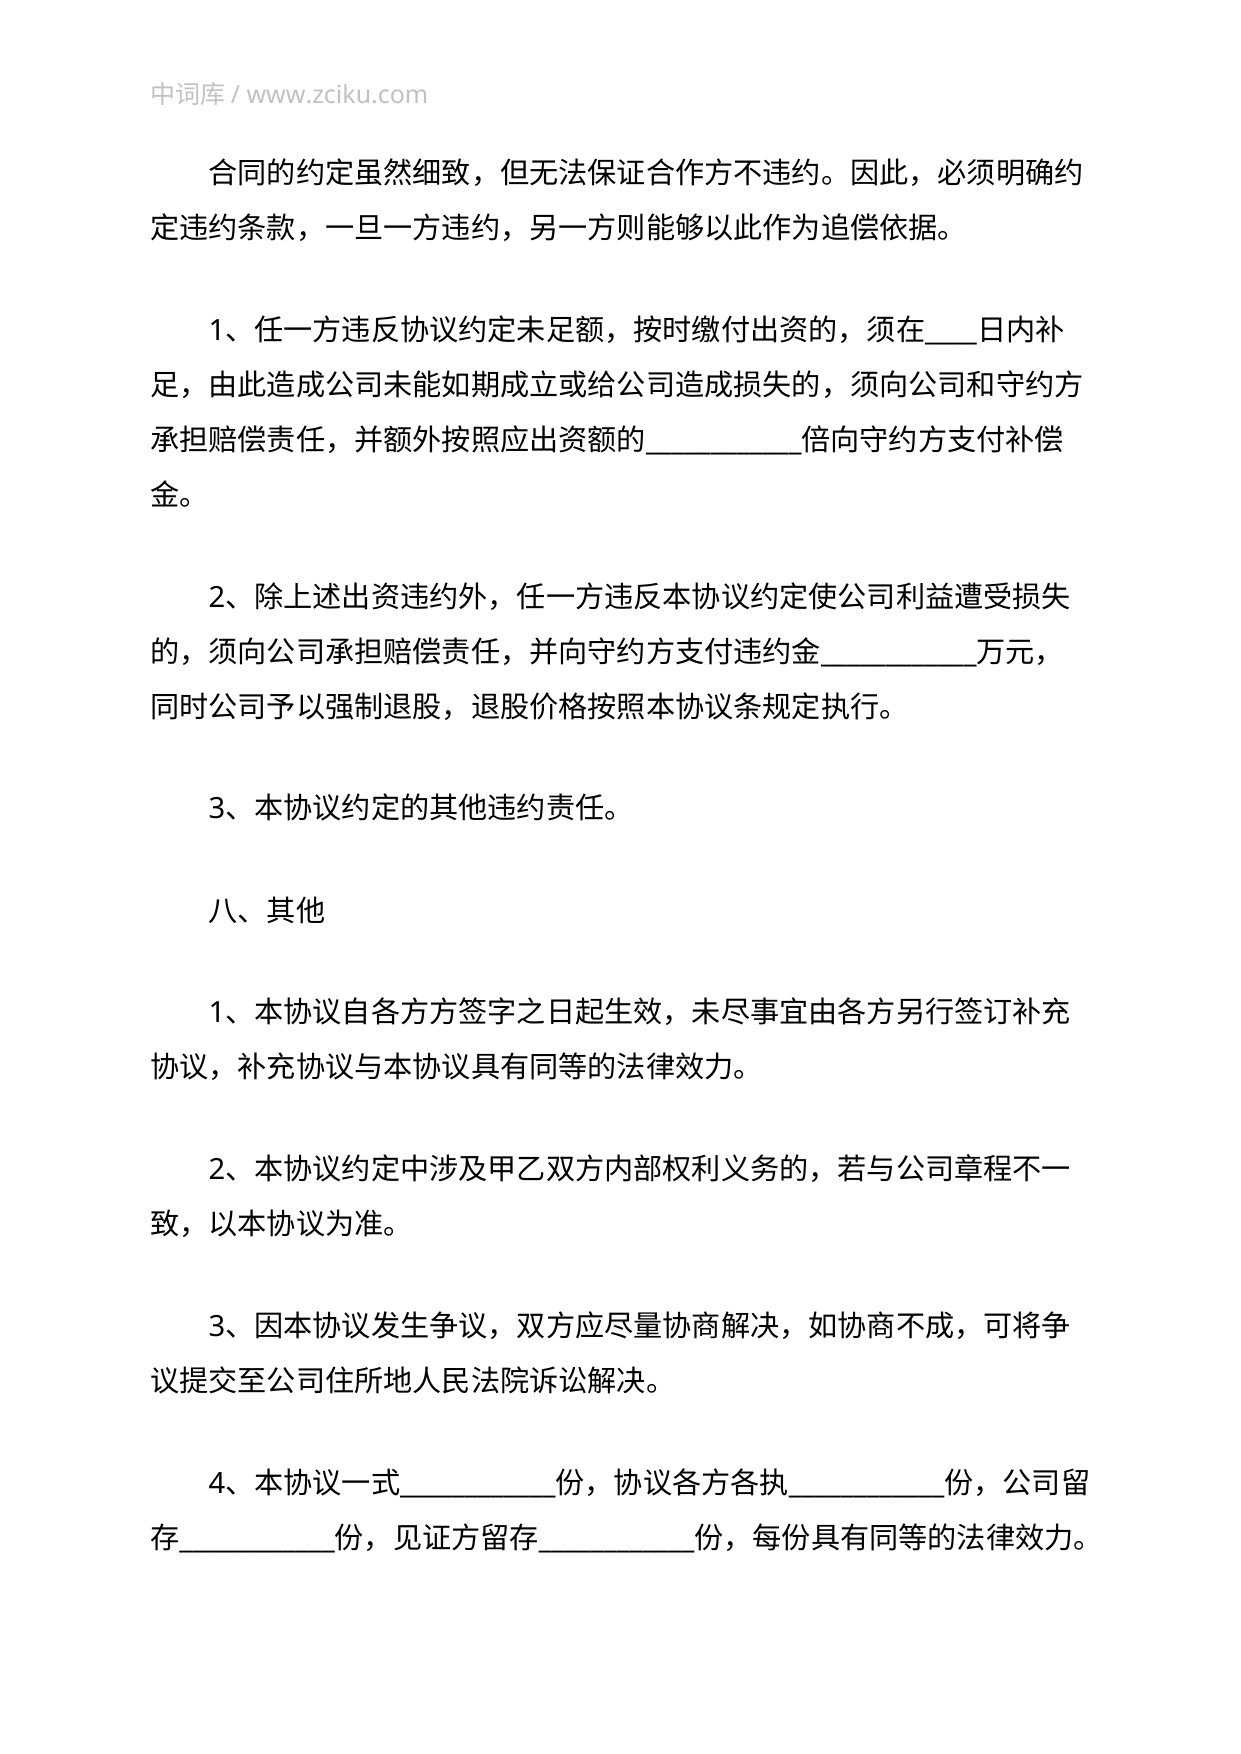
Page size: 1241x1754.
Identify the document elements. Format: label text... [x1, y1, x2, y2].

text 八、其他 [150, 887, 1090, 929]
text 2、本协议约定中涉及甲乙双方内部权利义务的，若与公司章程不一致，以本协议为准。 [150, 1146, 1090, 1243]
text 1、本协议自各方方签字之日起生效，未尽事宜由各方另行签订补充协议，补充协议与本协议具有同等的法律效力。 [150, 989, 1090, 1086]
text 3、本协议约定的其他违约责任。 [150, 785, 1090, 827]
text 1、任一方违反协议约定未足额，按时缴付出资的，须在____日内补足，由此造成公司未能如期成立或给公司造成损失的，须向公司和守约方承担赔偿责任，并额外按照应出资额的____________倍向守约方支付补偿金。 [150, 307, 1090, 514]
text 合同的约定虽然细致，但无法保证合作方不违约。因此，必须明确约定违约条款，一旦一方违约，另一方则能够以此作为追偿依据。 [150, 150, 1090, 247]
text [150, 1459, 1090, 1557]
text 2、除上述出资违约外，任一方违反本协议约定使公司利益遭受损失的，须向公司承担赔偿责任，并向守约方支付违约金____________万元，同时公司予以强制退股，退股价格按照本协议条规定执行。 [150, 573, 1090, 726]
text 3、因本协议发生争议，双方应尽量协商解决，如协商不成，可将争议提交至公司住所地人民法院诉讼解决。 [150, 1302, 1090, 1400]
